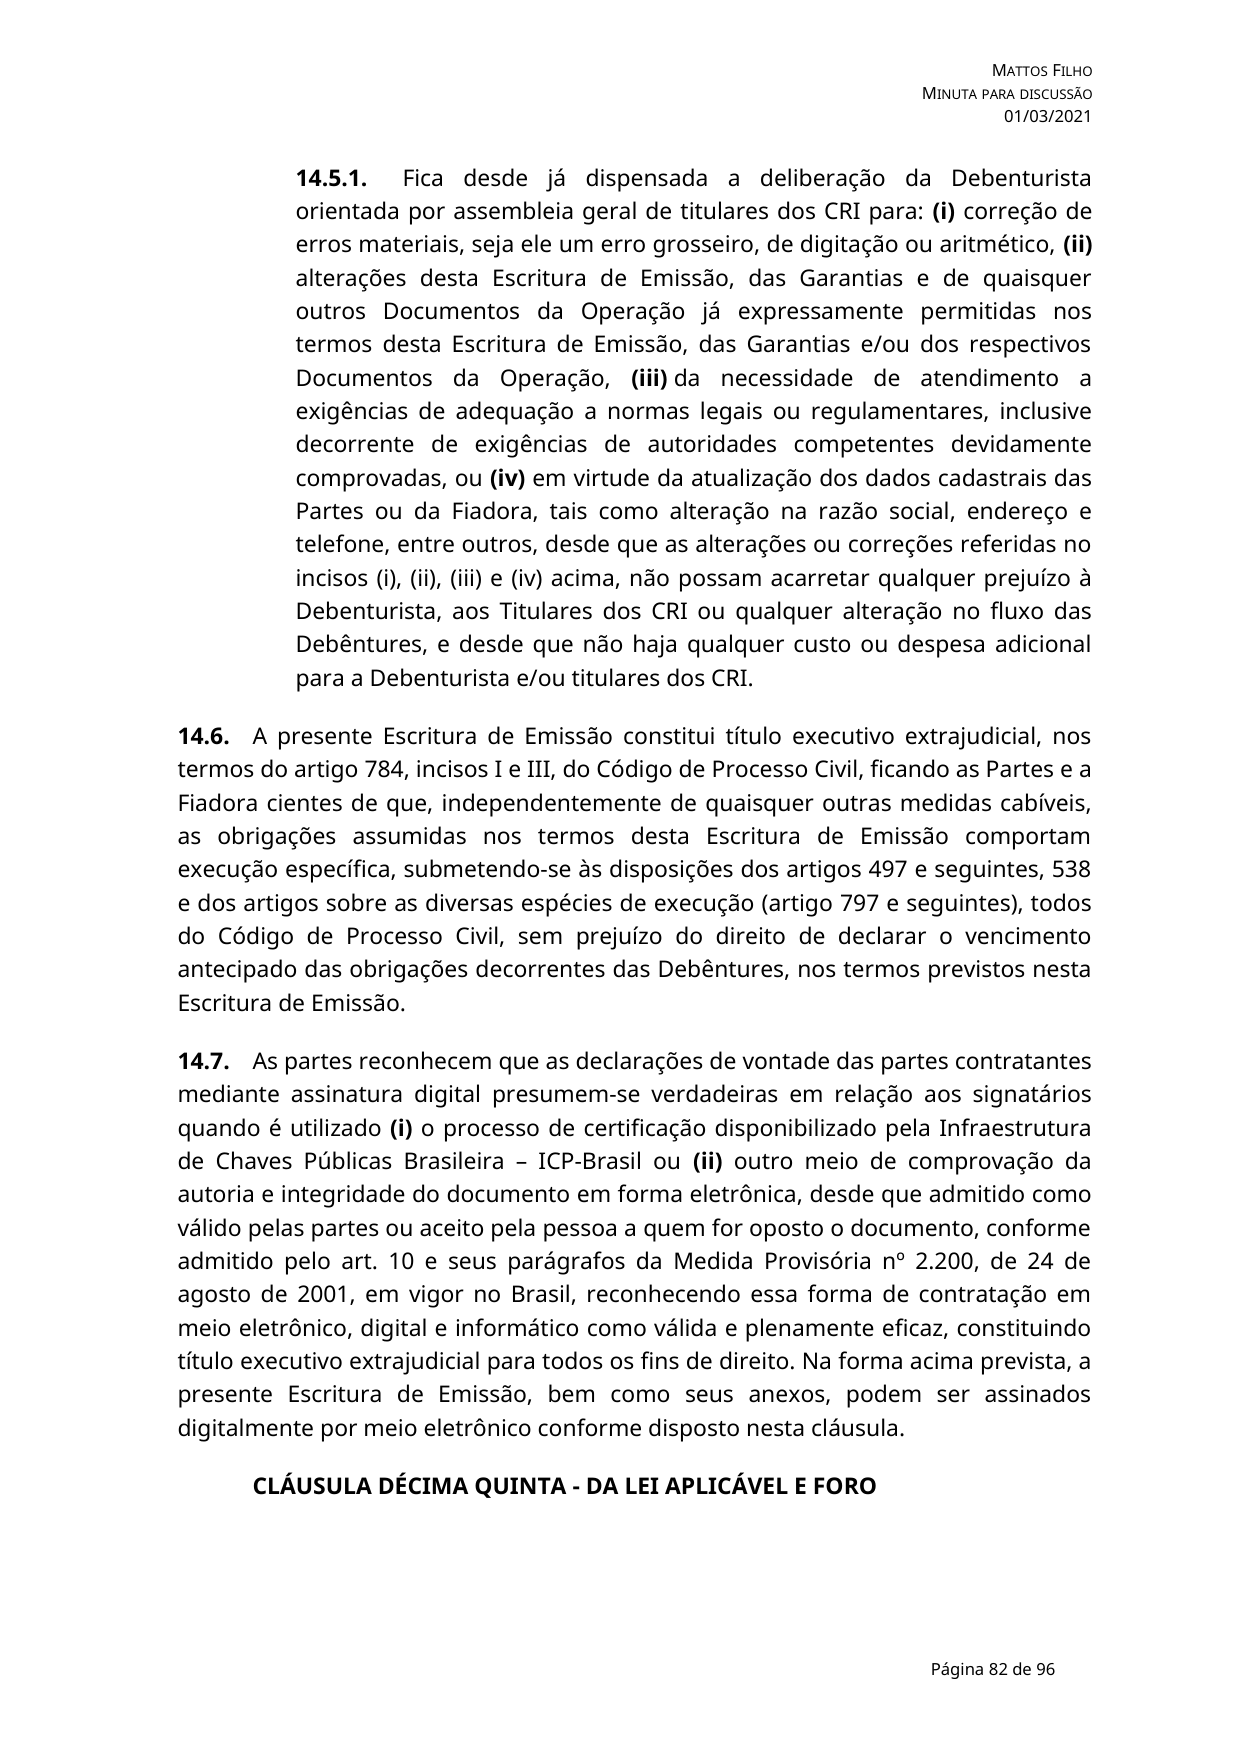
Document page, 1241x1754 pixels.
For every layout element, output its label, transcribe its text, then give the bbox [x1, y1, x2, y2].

subtitle A presente Escritura de Emissão constitui título executivo extrajudicial, nos termos do artigo 784, incisos I e III, do Código de Processo Civil, ficando as Partes e a Fiadora cientes de que, independentemente de quaisquer outras medidas cabíveis, as obrigações assumidas nos termos desta Escritura de Emissão comportam execução específica, submetendo-se às disposições dos artigos 497 e seguintes, 538 e dos artigos sobre as diversas espécies de execução (artigo 797 e seguintes), todos do Código de Processo Civil, sem prejuízo do direito de declarar o vencimento antecipado das obrigações decorrentes das Debêntures, nos termos previstos nesta Escritura de Emissão. [177, 718, 1092, 1018]
subtitle CLÁUSULA DÉCIMA QUINTA - DA LEI APLICÁVEL E FORO [177, 1468, 1092, 1501]
subtitle As partes reconhecem que as declarações de vontade das partes contratantes mediante assinatura digital presumem-se verdadeiras em relação aos signatários quando é utilizado (i) o processo de certificação disponibilizado pela Infraestrutura de Chaves Públicas Brasileira – ICP-Brasil ou (ii) outro meio de comprovação da autoria e integridade do documento em forma eletrônica, desde que admitido como válido pelas partes ou aceito pela pessoa a quem for oposto o documento, conforme admitido pelo art. 10 e seus parágrafos da Medida Provisória nº 2.200, de 24 de agosto de 2001, em vigor no Brasil, reconhecendo essa forma de contratação em meio eletrônico, digital e informático como válida e plenamente eficaz, constituindo título executivo extrajudicial para todos os fins de direito. Na forma acima prevista, a presente Escritura de Emissão, bem como seus anexos, podem ser assinados digitalmente por meio eletrônico conforme disposto nesta cláusula. [177, 1043, 1092, 1443]
subtitle Fica desde já dispensada a deliberação da Debenturista orientada por assembleia geral de titulares dos CRI para: (i) correção de erros materiais, seja ele um erro grosseiro, de digitação ou aritmético, (ii) alterações desta Escritura de Emissão, das Garantias e de quaisquer outros Documentos da Operação já expressamente permitidas nos termos desta Escritura de Emissão, das Garantias e/ou dos respectivos Documentos da Operação, (iii) da necessidade de atendimento a exigências de adequação a normas legais ou regulamentares, inclusive decorrente de exigências de autoridades competentes devidamente comprovadas, ou (iv) em virtude da atualização dos dados cadastrais das Partes ou da Fiadora, tais como alteração na razão social, endereço e telefone, entre outros, desde que as alterações ou correções referidas no incisos (i), (ii), (iii) e (iv) acima, não possam acarretar qualquer prejuízo à Debenturista, aos Titulares dos CRI ou qualquer alteração no fluxo das Debêntures, e desde que não haja qualquer custo ou despesa adicional para a Debenturista e/ou titulares dos CRI. [295, 159, 1092, 693]
